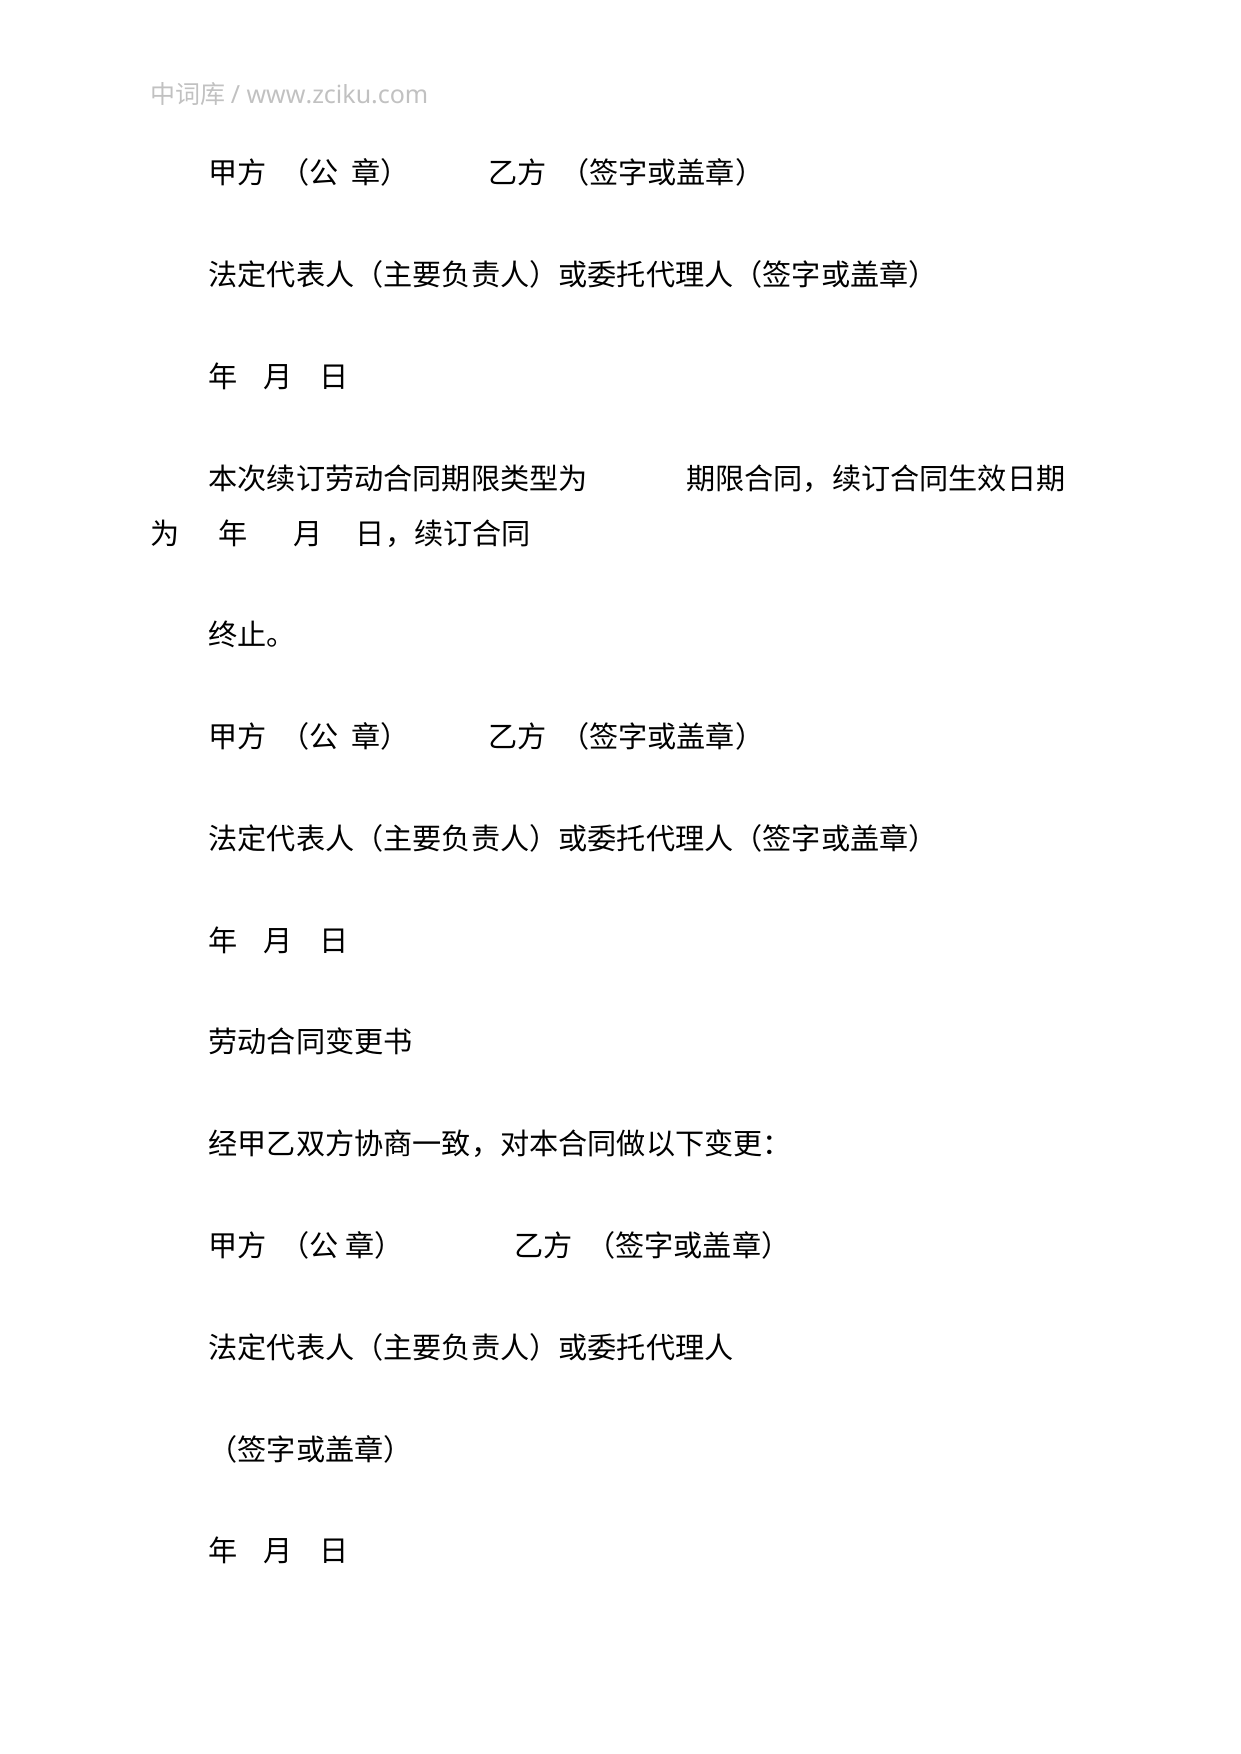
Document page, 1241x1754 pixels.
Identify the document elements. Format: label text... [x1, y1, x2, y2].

text 经甲乙双方协商一致，对本合同做以下变更： [150, 1121, 1090, 1163]
text 本次续订劳动合同期限类型为 期限合同，续订合同生效日期为 年 月 日，续订合同 [150, 455, 1090, 552]
text （签字或盖章） [150, 1426, 1090, 1468]
text 甲方 （公 章） 乙方 （签字或盖章） [150, 714, 1090, 756]
text 年 月 日 [150, 353, 1090, 396]
text 法定代表人（主要负责人）或委托代理人（签字或盖章） [150, 816, 1090, 858]
text 法定代表人（主要负责人）或委托代理人（签字或盖章） [150, 252, 1090, 294]
text 年 月 日 [150, 917, 1090, 959]
text 年 月 日 [150, 1528, 1090, 1570]
text 法定代表人（主要负责人）或委托代理人 [150, 1324, 1090, 1367]
text 终止。 [150, 612, 1090, 654]
text 劳动合同变更书 [150, 1019, 1090, 1061]
text 甲方 （公 章） 乙方 （签字或盖章） [150, 150, 1090, 192]
text 甲方 （公 章） 乙方 （签字或盖章） [150, 1223, 1090, 1265]
